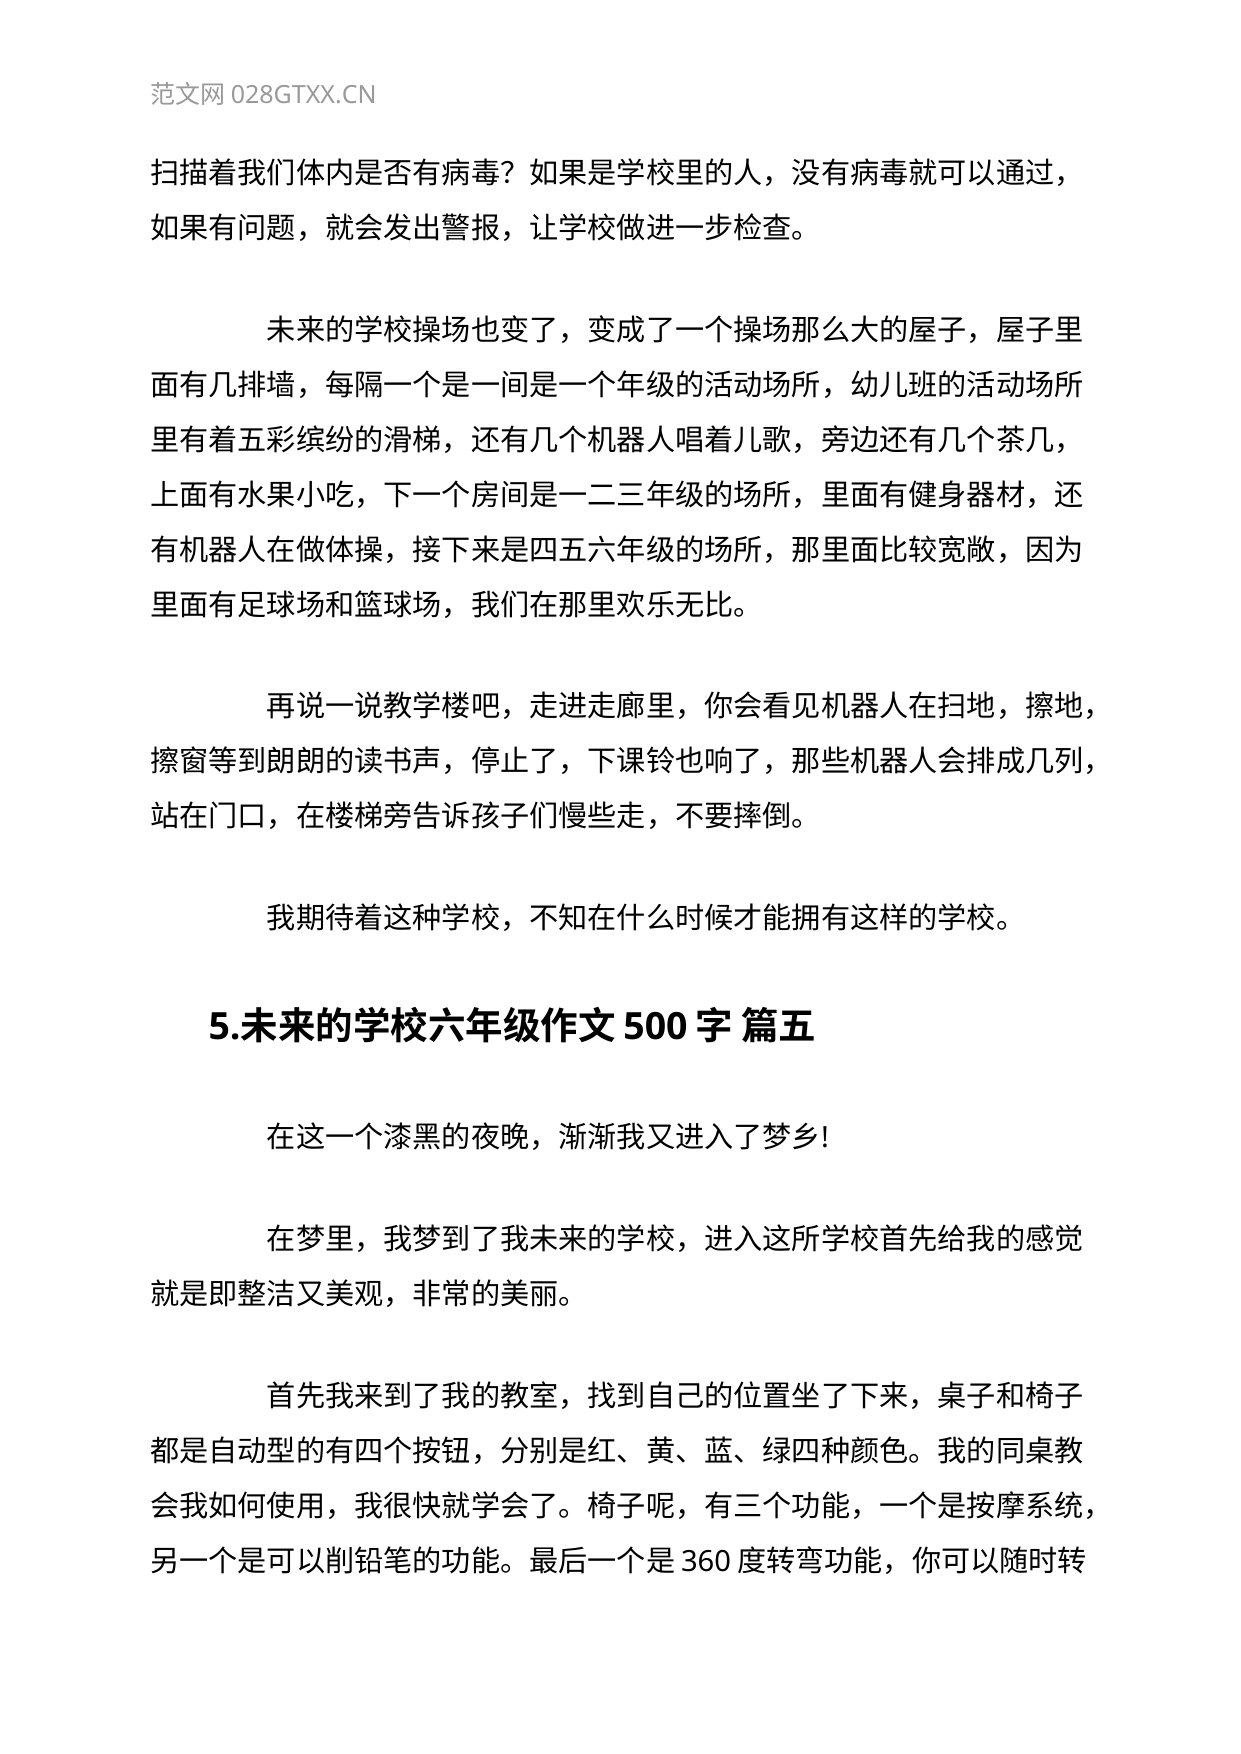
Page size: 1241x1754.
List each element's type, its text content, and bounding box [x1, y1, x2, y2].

text 我期待着这种学校，不知在什么时候才能拥有这样的学校。 [150, 894, 1090, 937]
text 在梦里，我梦到了我未来的学校，进入这所学校首先给我的感觉就是即整洁又美观，非常的美丽。 [150, 1216, 1090, 1313]
text 未来的学校操场也变了，变成了一个操场那么大的屋子，屋子里面有几排墙，每隔一个是一间是一个年级的活动场所，幼儿班的活动场所里有着五彩缤纷的滑梯，还有几个机器人唱着儿歌，旁边还有几个茶几，上面有水果小吃，下一个房间是一二三年级的场所，里面有健身器材，还有机器人在做体操，接下来是四五六年级的场所，那里面比较宽敞，因为里面有足球场和篮球场，我们在那里欢乐无比。 [150, 307, 1090, 623]
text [150, 1372, 1090, 1579]
text 在这一个漆黑的夜晚，渐渐我又进入了梦乡! [150, 1114, 1090, 1156]
text 5.未来的学校六年级作文500字 篇五 [150, 996, 1090, 1051]
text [150, 150, 1090, 247]
text 再说一说教学楼吧，走进走廊里，你会看见机器人在扫地，擦地，擦窗等到朗朗的读书声，停止了，下课铃也响了，那些机器人会排成几列，站在门口，在楼梯旁告诉孩子们慢些走，不要摔倒。 [150, 683, 1090, 835]
